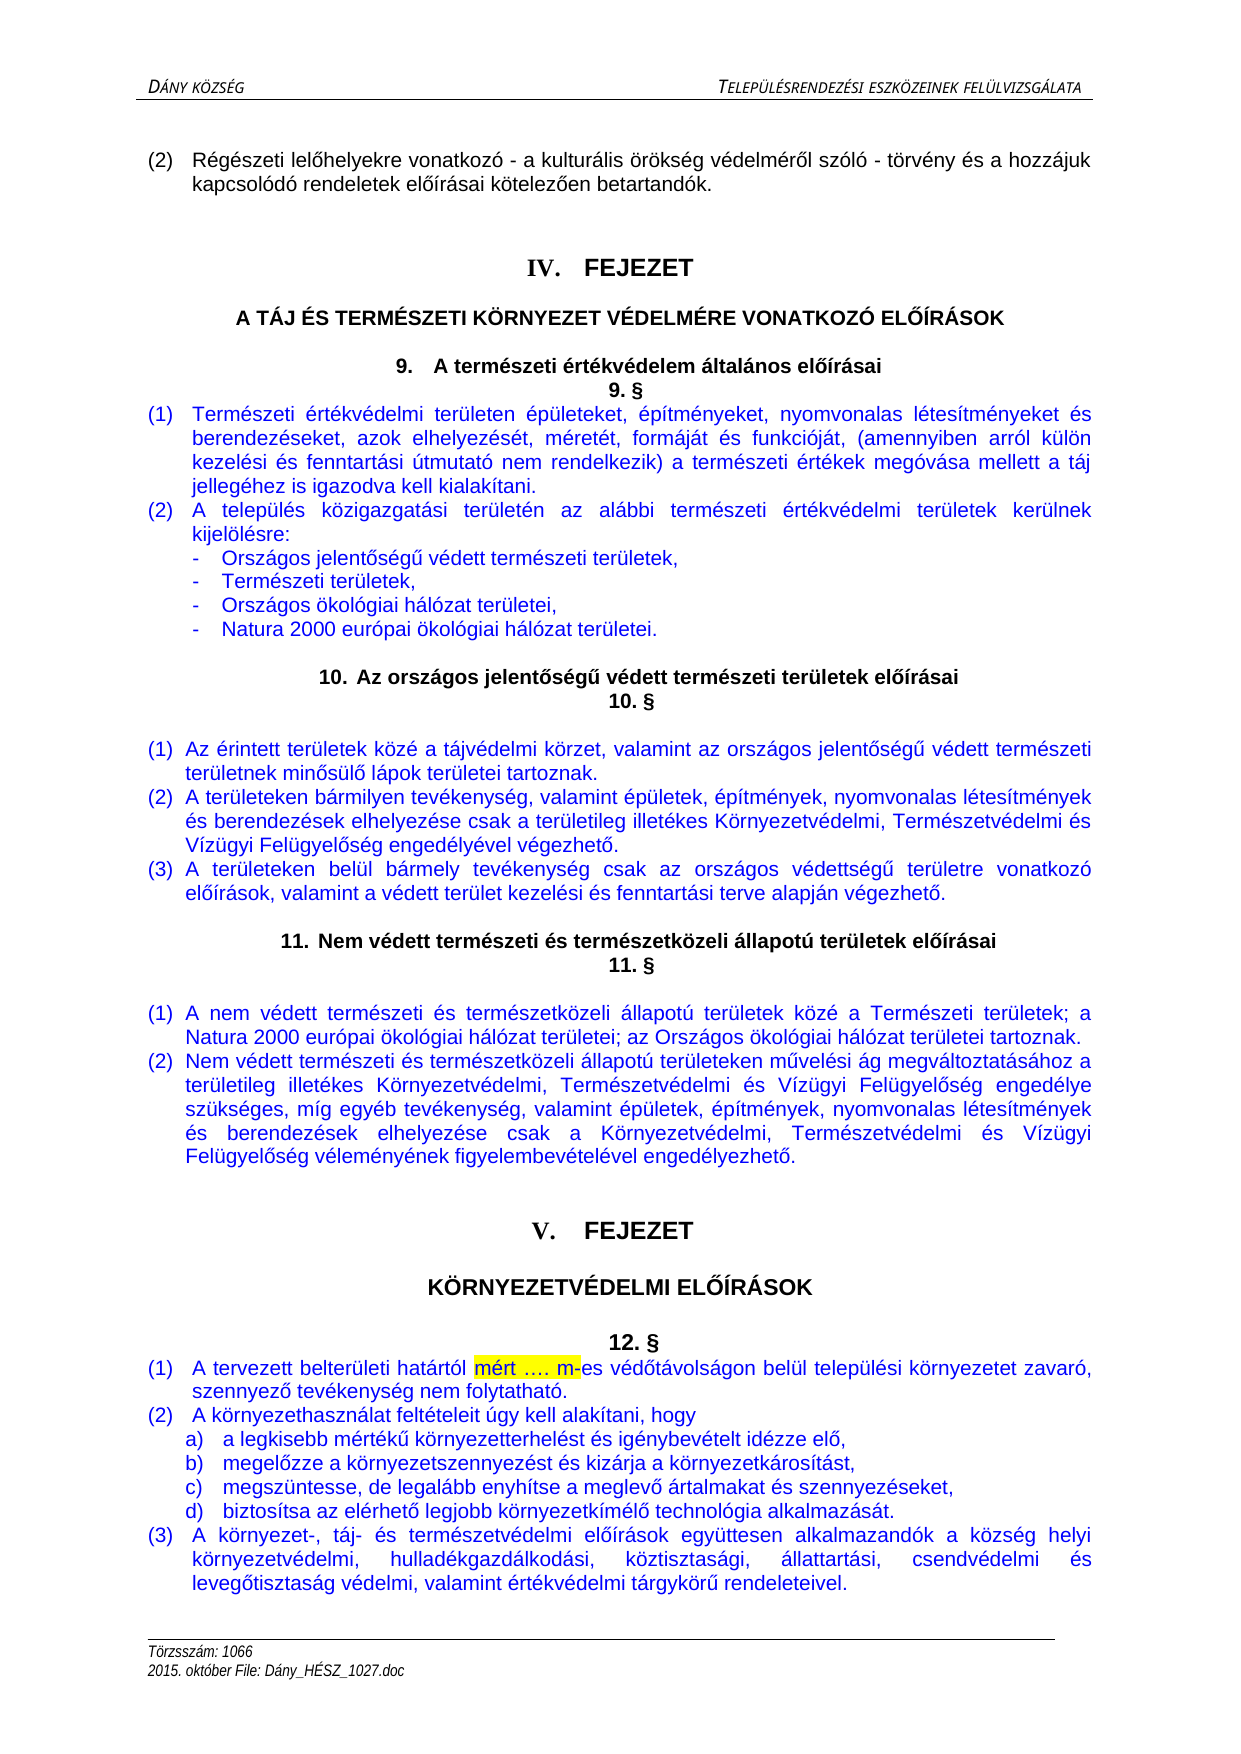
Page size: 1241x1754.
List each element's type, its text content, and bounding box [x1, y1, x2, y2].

list Természeti értékvédelmi területen épületeket, építményeket, nyomvonalas létesítményeket és berendezéseket, azok elhelyezését, méretét, formáját és funkcióját, (amennyiben arról külön kezelési és fenntartási útmutató nem rendelkezik) a természeti értékek megóvása mellett a táj jellegéhez is igazodva kell kialakítani. [148, 402, 1093, 497]
subtitle FEJEZET [148, 1216, 1093, 1245]
list A település közigazgatási területén az alábbi természeti értékvédelmi területek kerülnek kijelölésre: [148, 497, 1093, 545]
list A természeti értékvédelem általános előírásai [185, 354, 1093, 378]
subtitle A TÁJ ÉS TERMÉSZETI KÖRNYEZET VÉDELMÉRE VONATKOZÓ ELŐÍRÁSOK [148, 306, 1093, 330]
list Nem védett természeti és természetközeli állapotú területeken művelési ág megváltoztatásához a területileg illetékes Környezetvédelmi, Természetvédelmi és Vízügyi Felügyelőség engedélye szükséges, míg egyéb tevékenység, valamint épületek, építmények, nyomvonalas létesítmények és berendezések elhelyezése csak a Környezetvédelmi, Természetvédelmi és Vízügyi Felügyelőség véleményének figyelembevételével engedélyezhető. [148, 1048, 1093, 1168]
list A területeken belül bármely tevékenység csak az országos védettségű területre vonatkozó előírások, valamint a védett terület kezelési és fenntartási terve alapján végezhető. [148, 857, 1093, 905]
list Nem védett természeti és természetközeli állapotú területek előírásai [185, 929, 1093, 953]
text - Natura 2000 európai ökológiai hálózat területei. [192, 617, 1093, 641]
list Az érintett területek közé a tájvédelmi körzet, valamint az országos jelentőségű védett természeti területnek minősülő lápok területei tartoznak. [148, 737, 1093, 785]
list A területeken bármilyen tevékenység, valamint épületek, építmények, nyomvonalas létesítmények és berendezések elhelyezése csak a területileg illetékes Környezetvédelmi, Természetvédelmi és Vízügyi Felügyelőség engedélyével végezhető. [148, 785, 1093, 857]
text - Országos ökológiai hálózat területei, [192, 593, 1093, 617]
text - Országos jelentőségű védett természeti területek, [192, 545, 1093, 569]
list Régészeti lelőhelyekre vonatkozó - a kulturális örökség védelméről szóló - törvény és a hozzájuk kapcsolódó rendeletek előírásai kötelezően betartandók. [148, 148, 1093, 196]
list A környezethasználat feltételeit úgy kell alakítani, hogy [148, 1403, 1093, 1427]
list megelőzze a környezetszennyezést és kizárja a környezetkárosítást, [185, 1451, 1093, 1475]
text - Természeti területek, [192, 569, 1093, 593]
subtitle KÖRNYEZETVÉDELMI ELŐÍRÁSOK [148, 1274, 1093, 1300]
subtitle FEJEZET [148, 253, 1093, 282]
list A nem védett természeti és természetközeli állapotú területek közé a Természeti területek; a Natura 2000 európai ökológiai hálózat területei; az Országos ökológiai hálózat területei tartoznak. [148, 1001, 1093, 1048]
list A környezet-, táj- és természetvédelmi előírások együttesen alkalmazandók a község helyi környezetvédelmi, hulladékgazdálkodási, köztisztasági, állattartási, csendvédelmi és levegőtisztaság védelmi, valamint értékvédelmi tárgykörű rendeleteivel. [148, 1523, 1093, 1595]
list Az országos jelentőségű védett természeti területek előírásai [185, 665, 1093, 689]
list biztosítsa az elérhető legjobb környezetkímélő technológia alkalmazását. [185, 1499, 1093, 1523]
list A tervezett belterületi határtól mért …. m-es védőtávolságon belül települési környezetet zavaró, szennyező tevékenység nem folytatható. [148, 1355, 1093, 1403]
list megszüntesse, de legalább enyhítse a meglevő ártalmakat és szennyezéseket, [185, 1475, 1093, 1499]
list a legkisebb mértékű környezetterhelést és igénybevételt idézze elő, [185, 1427, 1093, 1451]
